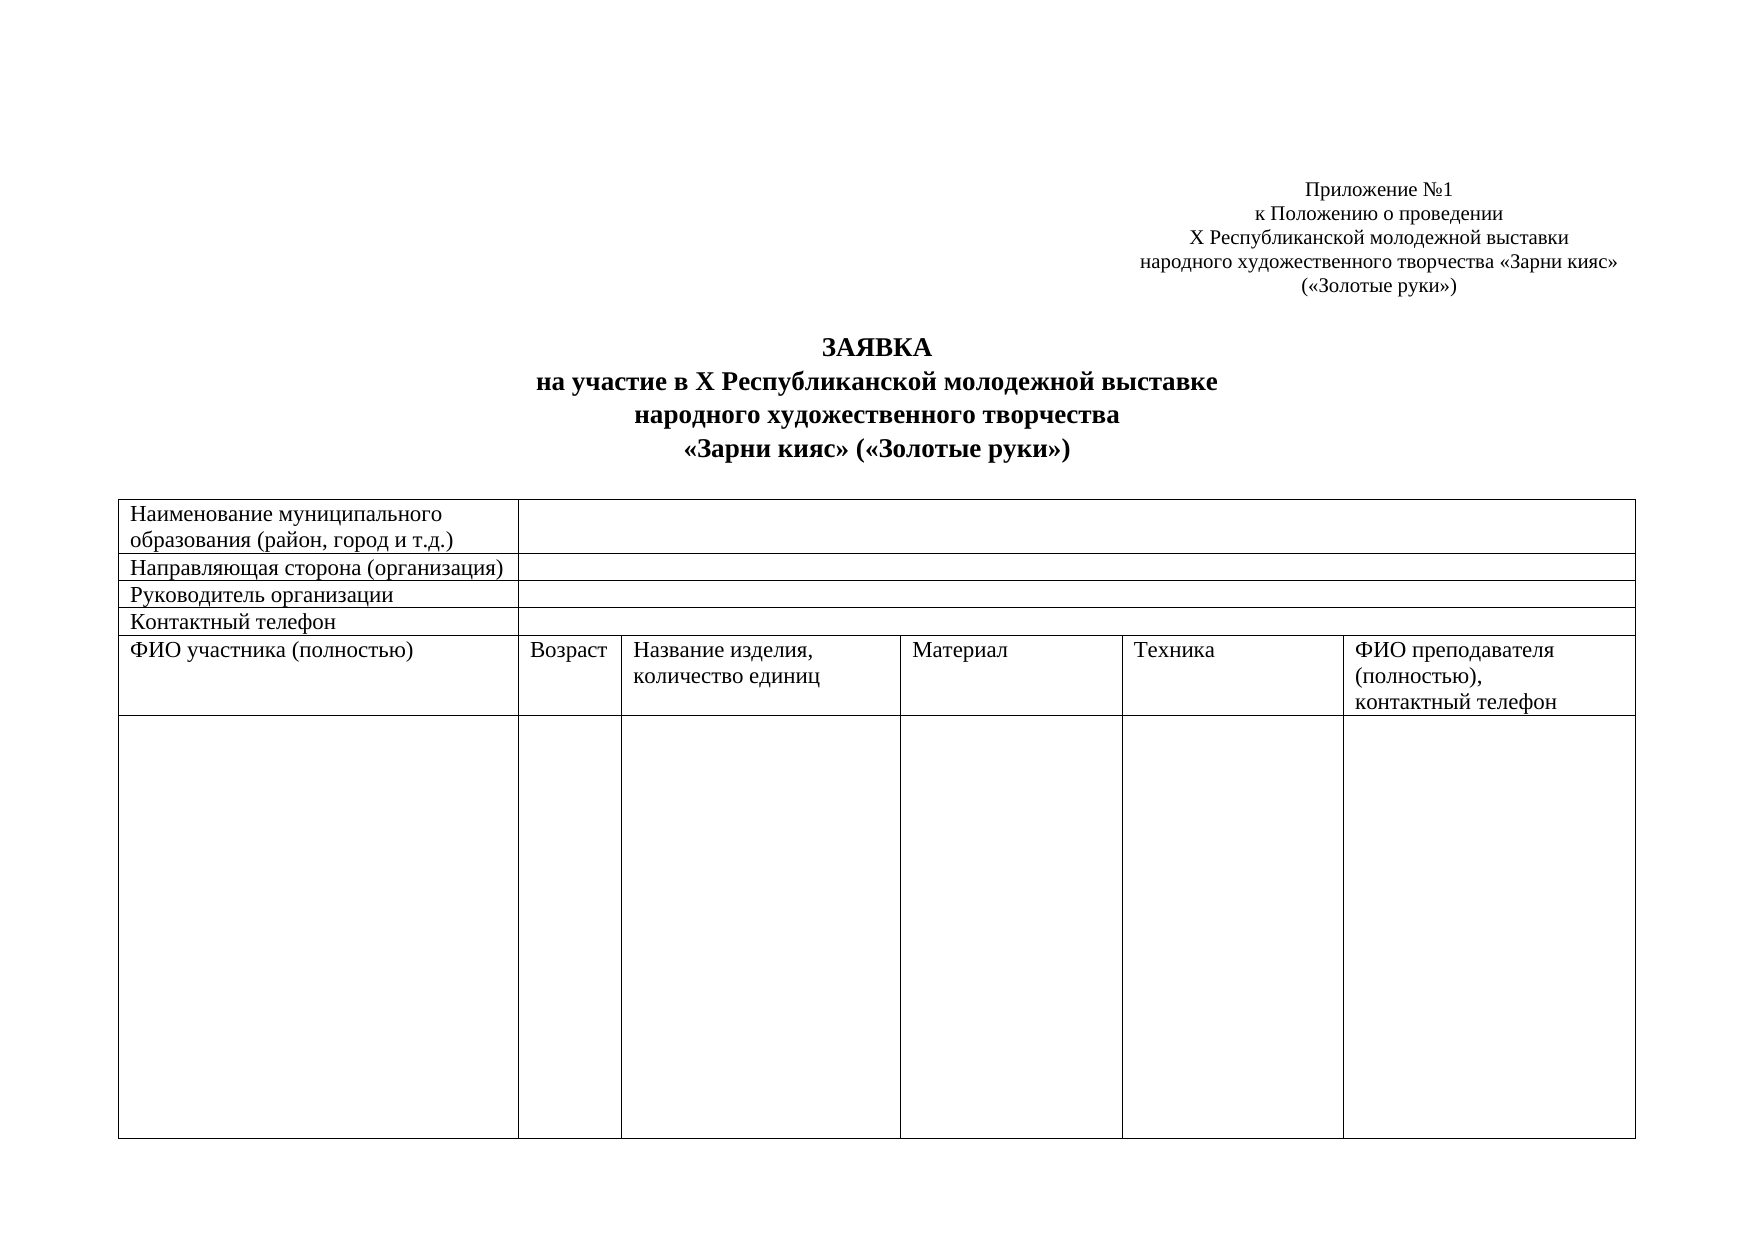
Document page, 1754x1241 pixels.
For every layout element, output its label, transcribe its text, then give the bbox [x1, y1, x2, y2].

text ЗАЯВКА [118, 331, 1636, 362]
table_cell [519, 581, 1635, 607]
table_cell [622, 716, 900, 1137]
table_cell Название изделия, количество единиц [622, 636, 900, 715]
table_cell Контактный телефон [119, 608, 518, 635]
table_cell Материал [901, 636, 1122, 715]
text к Положению о проведении X Республиканской молодежной выставки [1122, 201, 1636, 249]
table_cell Руководитель организации [119, 581, 518, 607]
text народного художественного творчества [118, 398, 1636, 429]
table_cell [519, 554, 1635, 580]
table_cell Возраст [519, 636, 621, 715]
text «Зарни кияс» («Золотые руки») [118, 432, 1636, 463]
table_cell Техника [1123, 636, 1343, 715]
table_cell [1344, 716, 1635, 1137]
text Приложение №1 [1122, 177, 1636, 201]
text на участие в X Республиканской молодежной выставке [118, 364, 1636, 396]
text народного художественного творчества «Зарни кияс» («Золотые руки») [1122, 249, 1636, 297]
table_cell [119, 716, 518, 1137]
table_cell Направляющая сторона (организация) [119, 554, 518, 580]
table_cell [519, 608, 1635, 635]
table_header Наименование муниципального образования (район, город и т.д.) [119, 500, 518, 552]
table_cell [901, 716, 1122, 1137]
table_cell [519, 716, 621, 1137]
table_cell ФИО преподавателя (полностью), контактный телефон [1344, 636, 1635, 715]
table_header [519, 500, 1635, 552]
table_cell [1123, 716, 1343, 1137]
table_cell ФИО участника (полностью) [119, 636, 518, 715]
